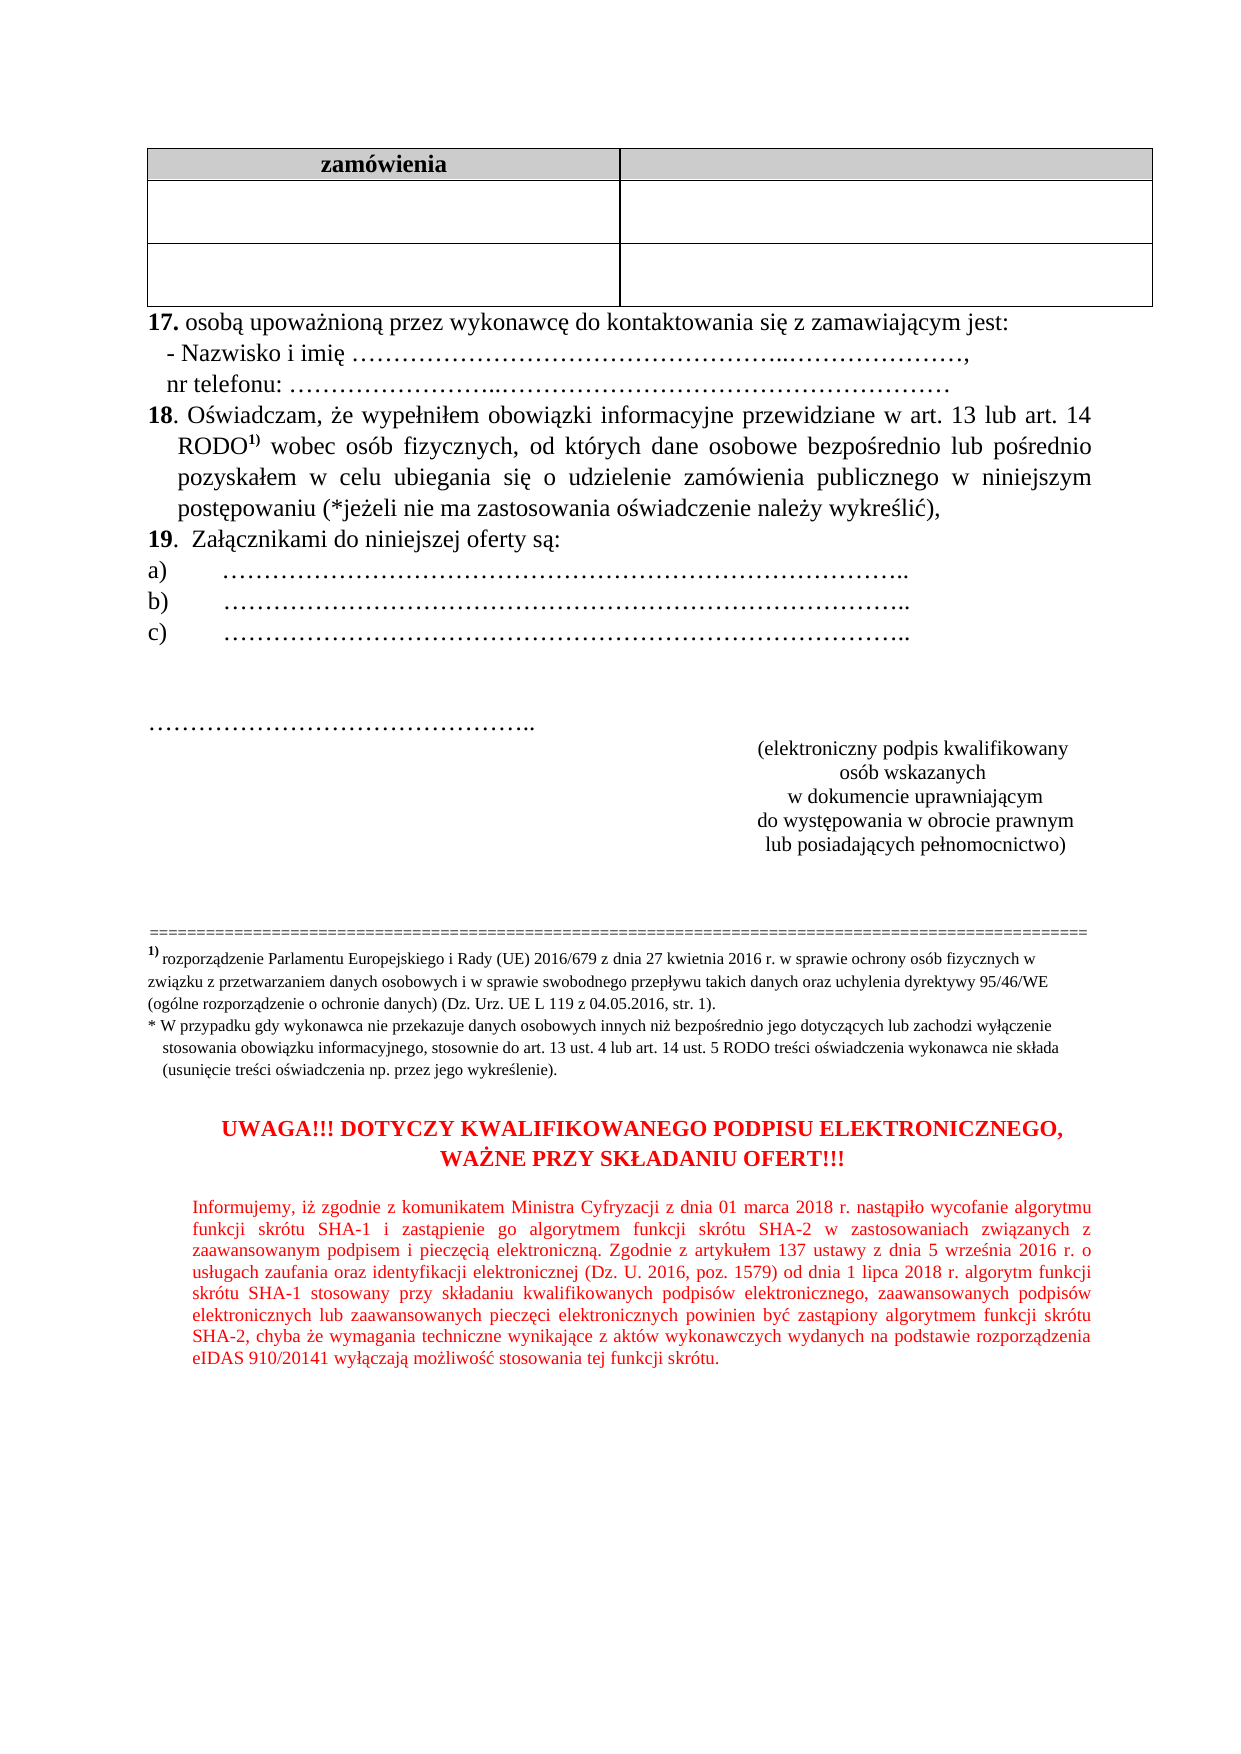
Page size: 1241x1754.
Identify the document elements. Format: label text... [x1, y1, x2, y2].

table_cell [621, 181, 1152, 243]
table_cell [148, 244, 619, 306]
text (elektroniczny podpis kwalifikowany osób wskazanych w dokumencie uprawniającym [738, 736, 1093, 808]
text 17. osobą upoważnioną przez wykonawcę do kontaktowania się z zamawiającym jest: [129, 307, 1093, 336]
text ==================================================================================================== [148, 922, 1090, 942]
text lub posiadających pełnomocnictwo) [738, 832, 1093, 856]
text 1) rozporządzenie Parlamentu Europejskiego i Rady (UE) 2016/679 z dnia 27 kwietnia 2016 r. w sprawie ochrony osób fizycznych w związku z przetwarzaniem danych osobowych i w sprawie swobodnego przepływu takich danych oraz uchylenia dyrektywy 95/46/WE (ogólne rozporządzenie o ochronie danych) (Dz. Urz. UE L 119 z 04.05.2016, str. 1). [148, 943, 1093, 1013]
text a) ……………………………………………………………………….. [148, 555, 1093, 584]
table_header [621, 149, 1152, 179]
text * W przypadku gdy wykonawca nie przekazuje danych osobowych innych niż bezpośrednio jego dotyczących lub zachodzi wyłączenie stosowania obowiązku informacyjnego, stosownie do art. 13 ust. 4 lub art. 14 ust. 5 RODO treści oświadczenia wykonawca nie składa (usunięcie treści oświadczenia np. przez jego wykreślenie). [148, 1016, 1093, 1079]
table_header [148, 149, 619, 179]
text Informujemy, iż zgodnie z komunikatem Ministra Cyfryzacji z dnia 01 marca 2018 r. nastąpiło wycofanie algorytmu funkcji skrótu SHA-1 i zastąpienie go algorytmem funkcji skrótu SHA-2 w zastosowaniach związanych z zaawansowanym podpisem i pieczęcią elektroniczną. Zgodnie z artykułem 137 ustawy z dnia 5 września 2016 r. o usługach zaufania oraz identyfikacji elektronicznej (Dz. U. 2016, poz. 1579) od dnia 1 lipca 2018 r. algorytm funkcji skrótu SHA-1 stosowany przy składaniu kwalifikowanych podpisów elektronicznego, zaawansowanych podpisów elektronicznych lub zaawansowanych pieczęci elektronicznych powinien być zastąpiony algorytmem funkcji skrótu SHA-2, chyba że wymagania techniczne wynikające z aktów wykonawczych wydanych na podstawie rozporządzenia eIDAS 910/20141 wyłączają możliwość stosowania tej funkcji skrótu. [192, 1196, 1093, 1368]
text 18. Oświadczam, że wypełniłem obowiązki informacyjne przewidziane w art. 13 lub art. 14 RODO1) wobec osób fizycznych, od których dane osobowe bezpośrednio lub pośrednio pozyskałem w celu ubiegania się o udzielenie zamówienia publicznego w niniejszym postępowaniu (*jeżeli nie ma zastosowania oświadczenie należy wykreślić), [148, 400, 1093, 522]
text 19. Załącznikami do niniejszej oferty są: [148, 524, 1093, 553]
table_cell [621, 244, 1152, 306]
text b) ……………………………………………………………………….. [148, 586, 1093, 615]
subtitle WAŻNE PRZY SKŁADANIU OFERT!!! [192, 1146, 1093, 1172]
table_cell [148, 181, 619, 243]
text - Nazwisko i imię ……………………………………………..…………………, nr telefonu: ……………………..……………………………………………… [166, 338, 1093, 398]
text ……………………………………….. [148, 679, 1093, 736]
text c) ……………………………………………………………………….. [148, 617, 1093, 646]
text do występowania w obrocie prawnym [738, 808, 1093, 832]
subtitle UWAGA!!! DOTYCZY KWALIFIKOWANEGO PODPISU ELEKTRONICZNEGO, [192, 1115, 1093, 1141]
